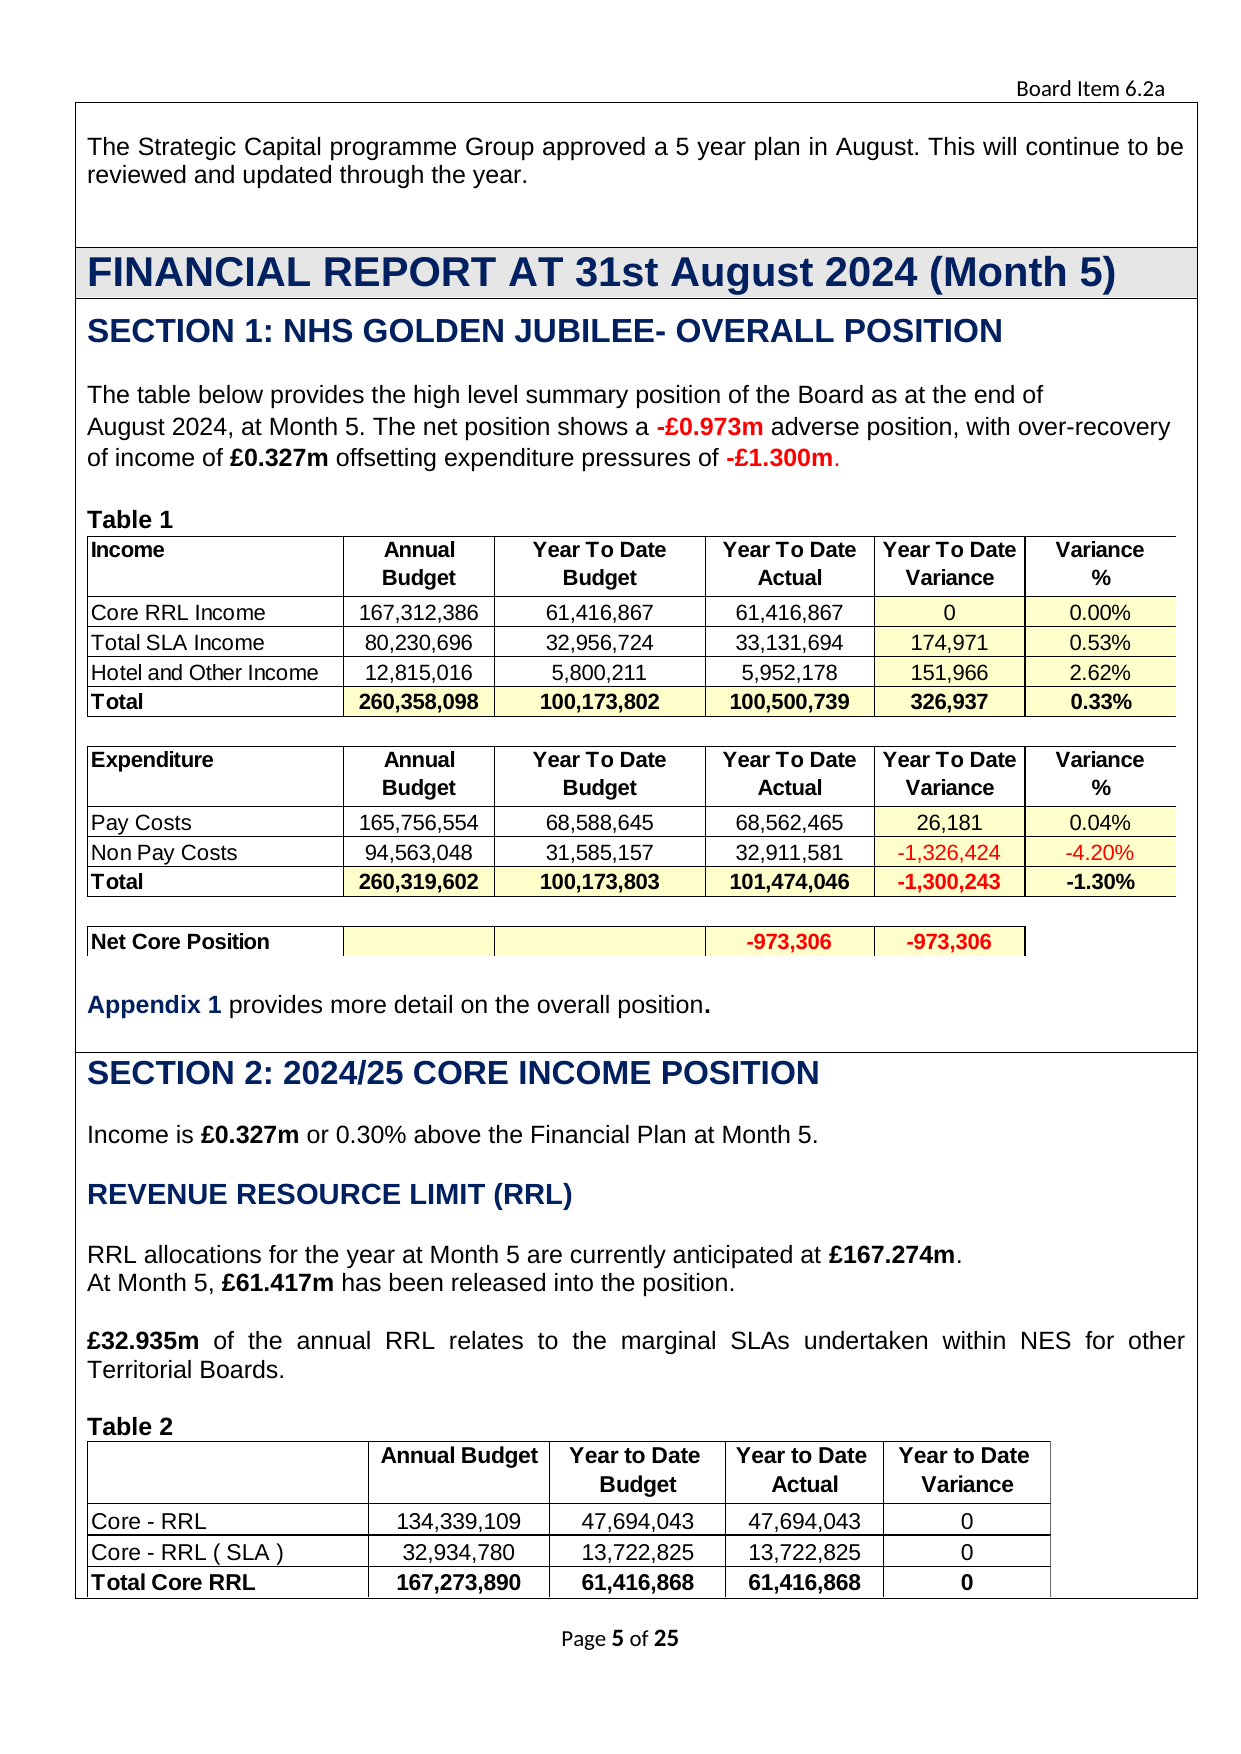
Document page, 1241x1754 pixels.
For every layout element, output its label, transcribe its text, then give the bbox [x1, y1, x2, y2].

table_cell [76, 1053, 1197, 1598]
table_cell SECTION 1: NHS GOLDEN JUBILEE- OVERALL POSITION The table below provides the high level summary position of the Board as at the end of August 2024, at Month 5. The net position shows a -£0.973m adverse position, with over-recovery of income of £0.327m offsetting expenditure pressures of -£1.300m. Table 1 Appendix 1 provides more detail on the overall position. [76, 299, 1197, 1052]
table_cell FINANCIAL REPORT AT 31st August 2024 (Month 5) [76, 248, 1197, 297]
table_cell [76, 103, 1197, 247]
